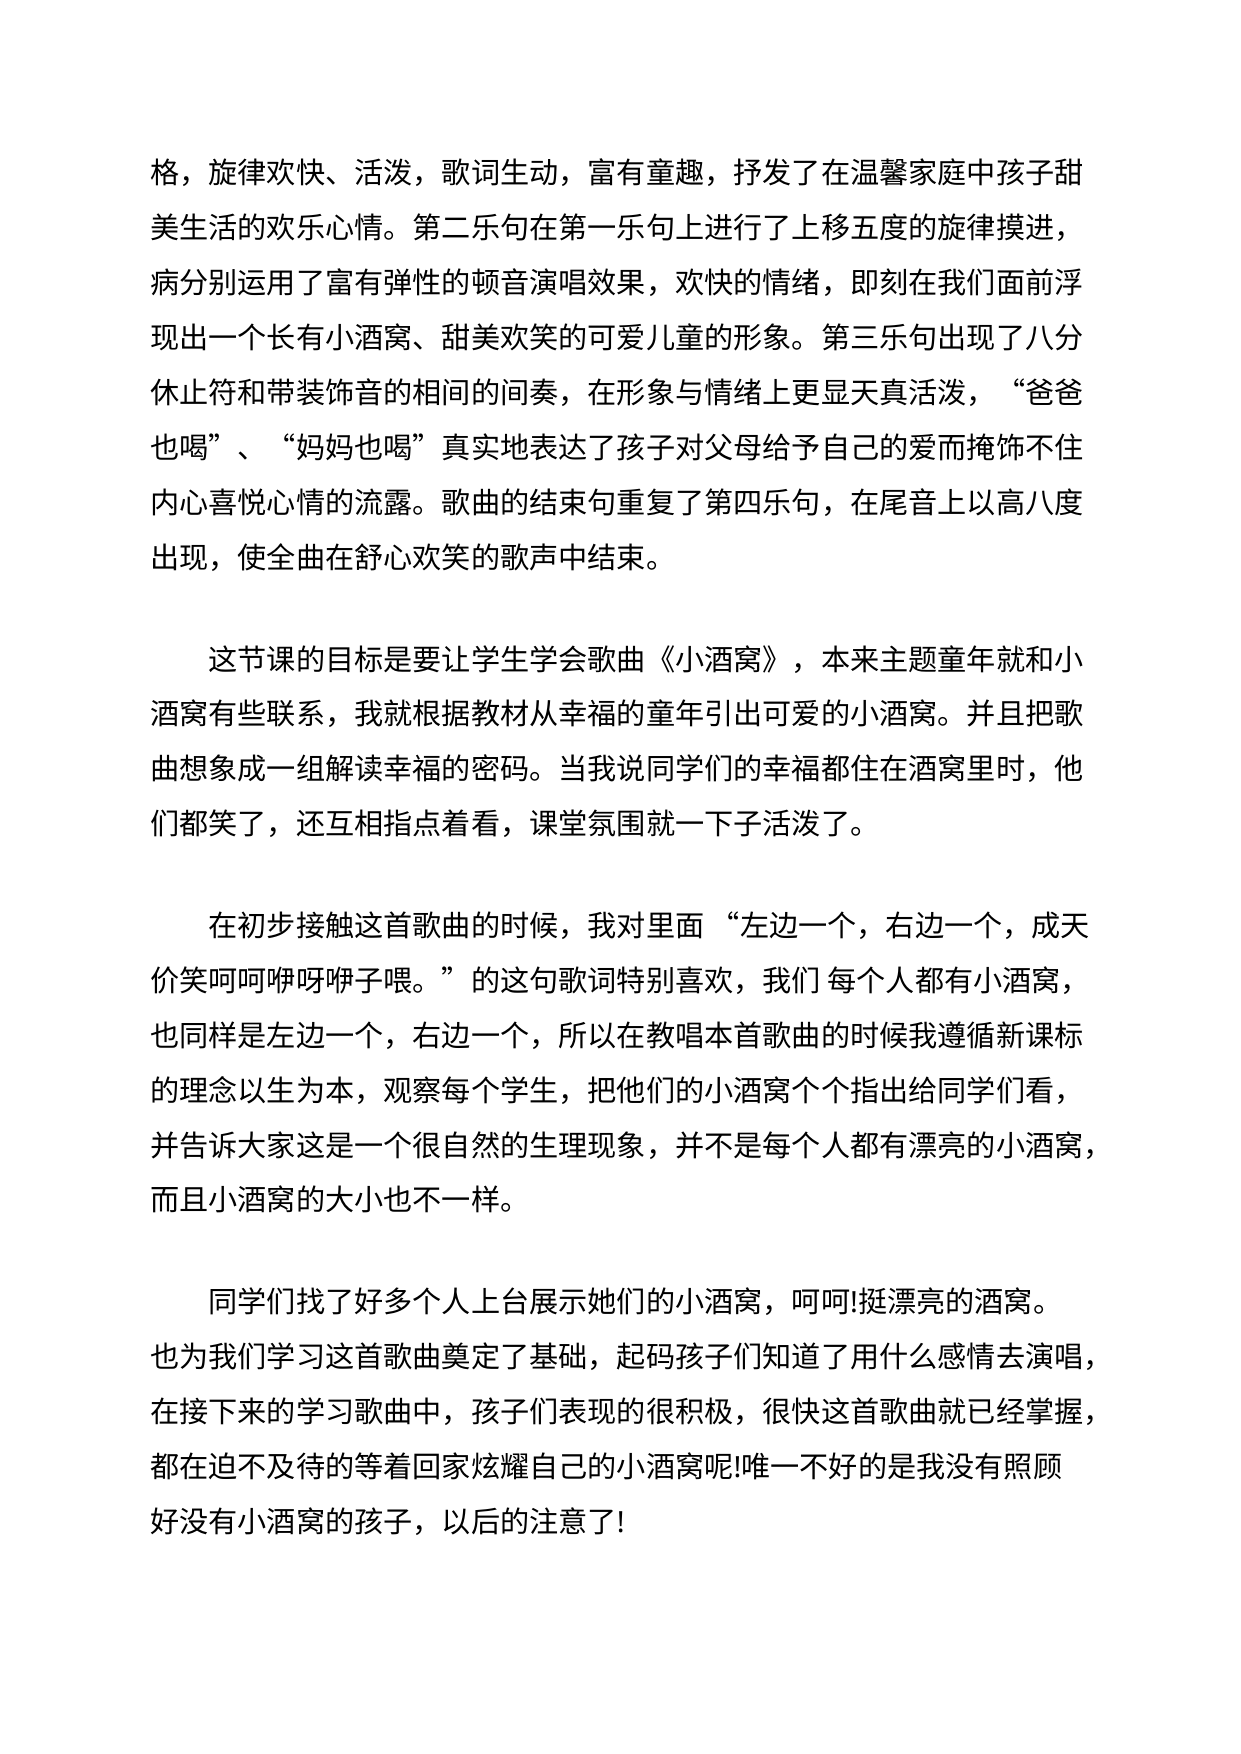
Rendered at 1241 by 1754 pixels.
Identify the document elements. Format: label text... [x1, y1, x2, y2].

text 在初步接触这首歌曲的时候，我对里面 “左边一个，右边一个，成天价笑呵呵咿呀咿子喂。”的这句歌词特别喜欢，我们 每个人都有小酒窝，也同样是左边一个，右边一个，所以在教唱本首歌曲的时候我遵循新课标的理念以生为本，观察每个学生，把他们的小酒窝个个指出给同学们看，并告诉大家这是一个很自然的生理现象，并不是每个人都有漂亮的小酒窝，而且小酒窝的大小也不一样。 [150, 902, 1090, 1219]
text 这节课的目标是要让学生学会歌曲《小酒窝》，本来主题童年就和小酒窝有些联系，我就根据教材从幸福的童年引出可爱的小酒窝。并且把歌曲想象成一组解读幸福的密码。当我说同学们的幸福都住在酒窝里时，他们都笑了，还互相指点着看，课堂氛围就一下子活泼了。 [150, 636, 1090, 843]
text 同学们找了好多个人上台展示她们的小酒窝，呵呵!挺漂亮的酒窝。也为我们学习这首歌曲奠定了基础，起码孩子们知道了用什么感情去演唱，在接下来的学习歌曲中，孩子们表现的很积极，很快这首歌曲就已经掌握，都在迫不及待的等着回家炫耀自己的小酒窝呢!唯一不好的是我没有照顾好没有小酒窝的孩子，以后的注意了! [150, 1279, 1090, 1541]
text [150, 150, 1090, 577]
